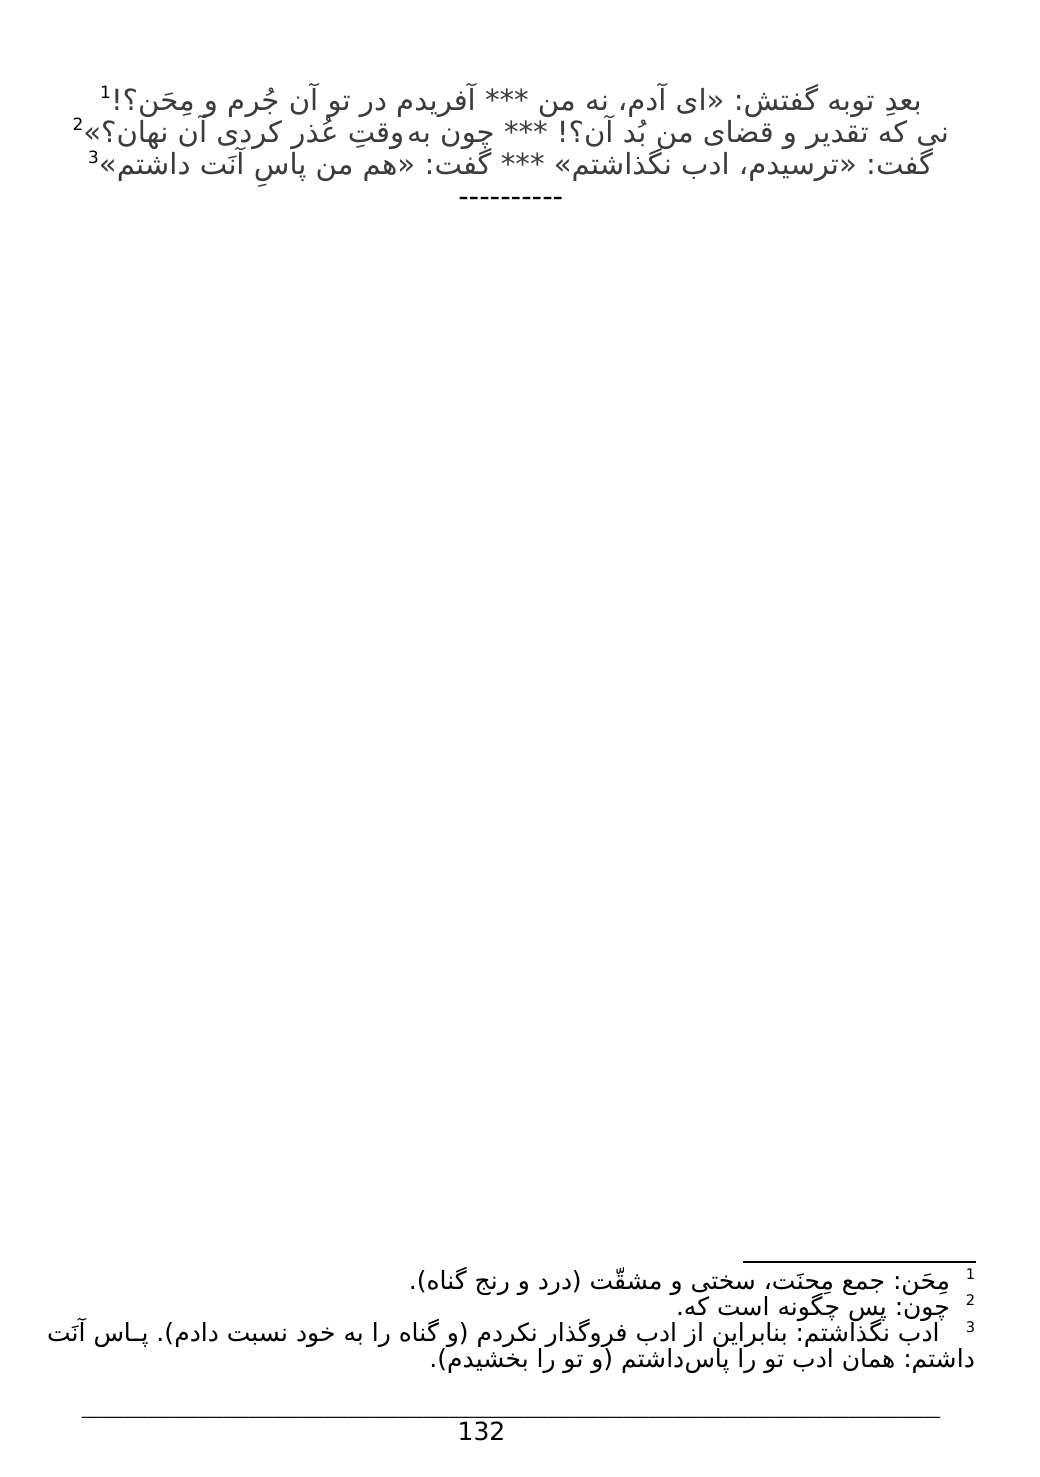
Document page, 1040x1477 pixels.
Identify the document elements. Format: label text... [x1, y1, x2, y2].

text گفت: «ترسیدم، ادب نگذاشتم» *** گفت: «هم من پاسِ آنَت داشتم»‏ [47, 149, 975, 181]
text ---------- [47, 181, 975, 213]
text نی که تقدیر و قضای من بُد آن؟! *** چون ب‍ه وقتِ عُذر کردی آن نهان؟»‏ [47, 117, 975, 149]
text بعدِ توبه گفتش: «ای آدم، نه من *** آفریدم در تو آن جُرم و مِحَن‏؟! [47, 84, 975, 117]
